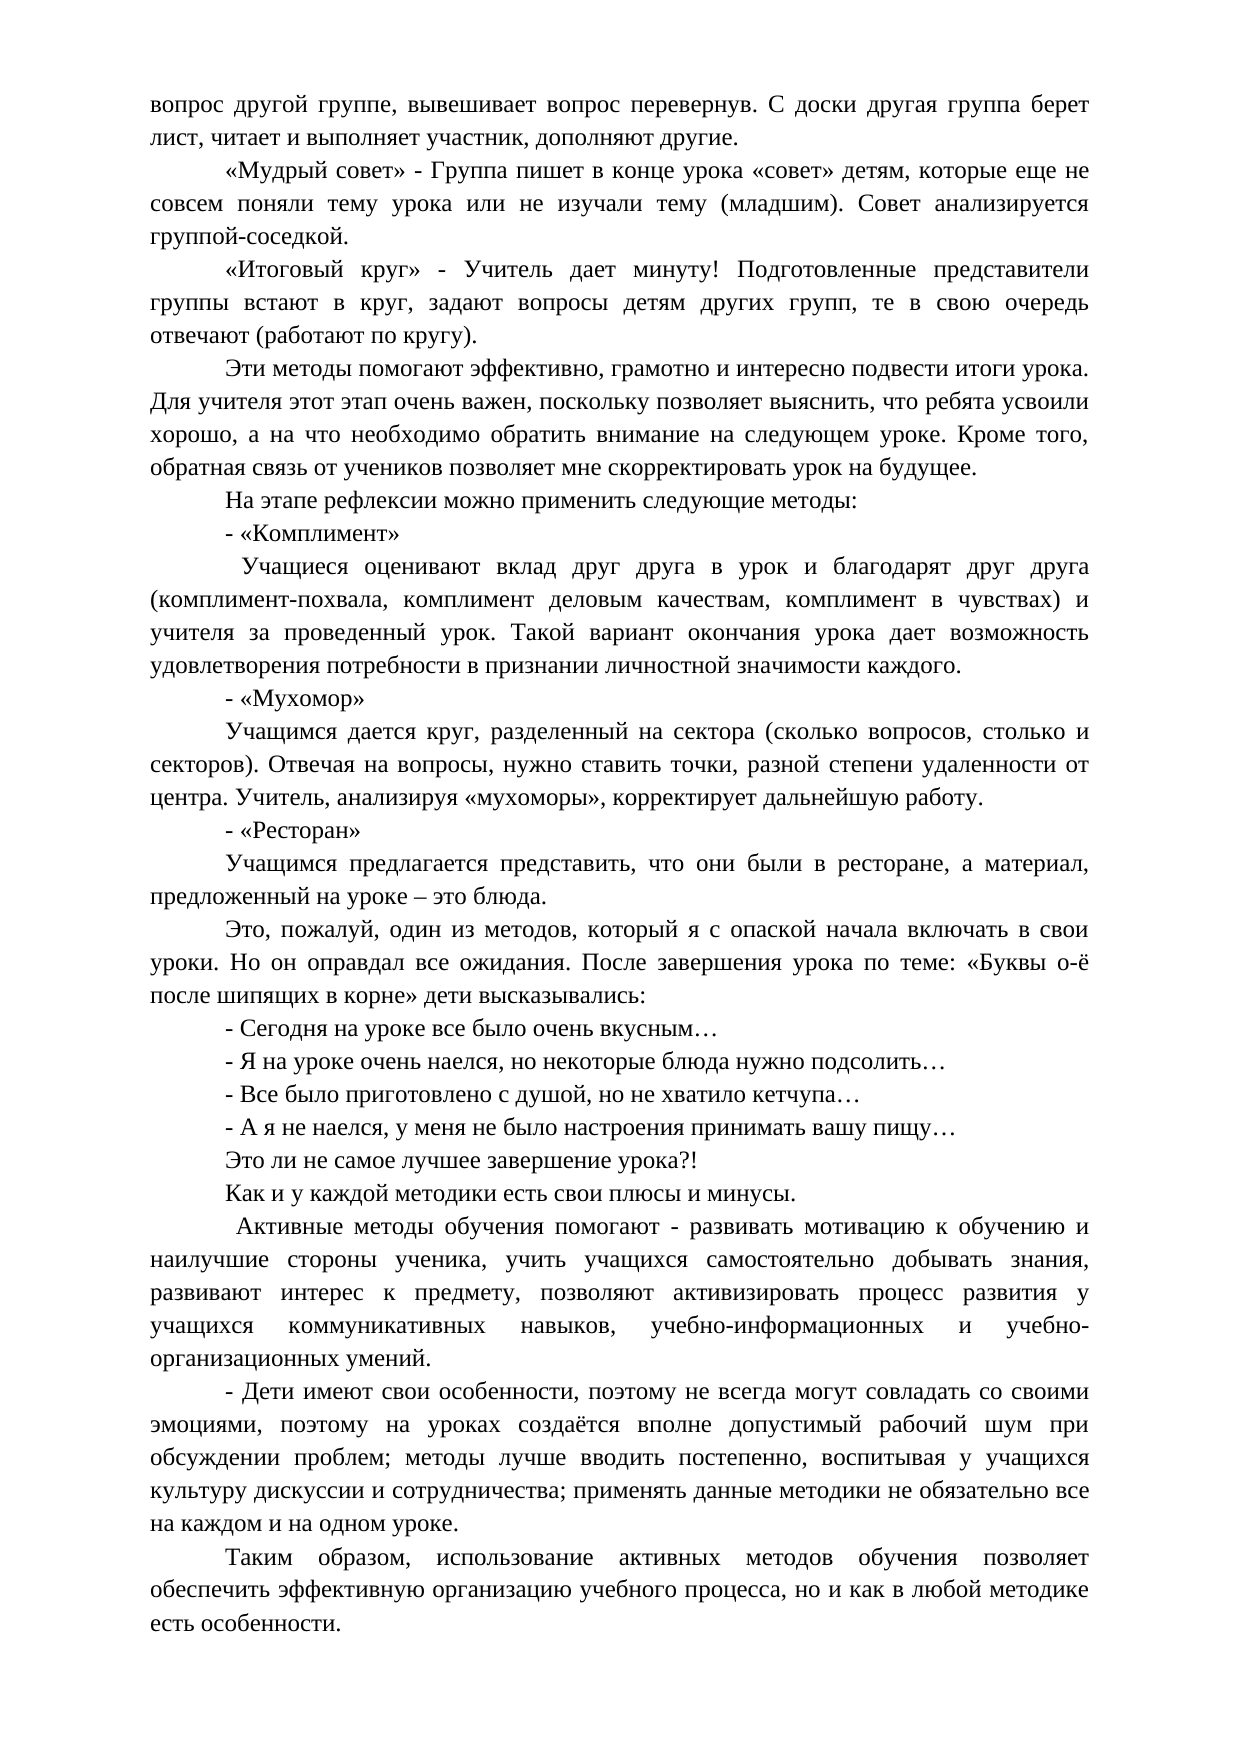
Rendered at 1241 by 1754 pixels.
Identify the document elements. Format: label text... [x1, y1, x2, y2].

text Активные методы обучения помогают - развивать мотивацию к обучению и наилучшие стороны ученика, учить учащихся самостоятельно добывать знания, развивают интерес к предмету, позволяют активизировать процесс развития у учащихся коммуникативных навыков, учебно-информационных и учебно-организационных умений. [150, 1211, 1090, 1372]
text - Дети имеют свои особенности, поэтому не всегда могут совладать со своими эмоциями, поэтому на уроках создаётся вполне допустимый рабочий шум при обсуждении проблем; методы лучше вводить постепенно, воспитывая у учащихся культуру дискуссии и сотрудничества; применять данные методики не обязательно все на каждом и на одном уроке. [150, 1376, 1090, 1537]
text «Итоговый круг» - Учитель дает минуту! Подготовленные представители группы встают в круг, задают вопросы детям других групп, те в свою очередь отвечают (работают по кругу). [150, 254, 1090, 348]
text - «Ресторан» [150, 815, 1090, 844]
text Учащиеся оценивают вклад друг друга в урок и благодарят друг друга (комплимент-похвала, комплимент деловым качествам, комплимент в чувствах) и учителя за проведенный урок. Такой вариант окончания урока дает возможность удовлетворения потребности в признании личностной значимости каждого. [150, 551, 1090, 679]
text Учащимся дается круг, разделенный на сектора (сколько вопросов, столько и секторов). Отвечая на вопросы, нужно ставить точки, разной степени удаленности от центра. Учитель, анализируя «мухоморы», корректирует дальнейшую работу. [150, 716, 1090, 811]
text - «Комплимент» [150, 518, 1090, 547]
text - Все было приготовлено с душой, но не хватило кетчупа… [150, 1079, 1090, 1108]
text Эти методы помогают эффективно, грамотно и интересно подвести итоги урока. Для учителя этот этап очень важен, поскольку позволяет выяснить, что ребята усвоили хорошо, а на что необходимо обратить внимание на следующем уроке. Кроме того, обратная связь от учеников позволяет мне скорректировать урок на будущее. [150, 353, 1090, 481]
text Это ли не самое лучшее завершение урока?! [150, 1145, 1090, 1174]
text - Я на уроке очень наелся, но некоторые блюда нужно подсолить… [150, 1046, 1090, 1075]
text Как и у каждой методики есть свои плюсы и минусы. [150, 1178, 1090, 1207]
text - А я не наелся, у меня не было настроения принимать вашу пищу… [150, 1112, 1090, 1141]
text «Мудрый совет» - Группа пишет в конце урока «совет» детям, которые еще не совсем поняли тему урока или не изучали тему (младшим). Совет анализируется группой-соседкой. [150, 155, 1090, 249]
text Таким образом, использование активных методов обучения позволяет обеспечить эффективную организацию учебного процесса, но и как в любой методике есть особенности. [150, 1542, 1090, 1636]
text Учащимся предлагается представить, что они были в ресторане, а материал, предложенный на уроке – это блюда. [150, 848, 1090, 910]
text На этапе рефлексии можно применить следующие методы: [150, 485, 1090, 514]
text Это, пожалуй, один из методов, который я с опаской начала включать в свои уроки. Но он оправдал все ожидания. После завершения урока по теме: «Буквы о-ё после шипящих в корне» дети высказывались: [150, 914, 1090, 1009]
text - «Мухомор» [150, 683, 1090, 712]
text - Сегодня на уроке все было очень вкусным… [150, 1013, 1090, 1042]
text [150, 89, 1090, 150]
